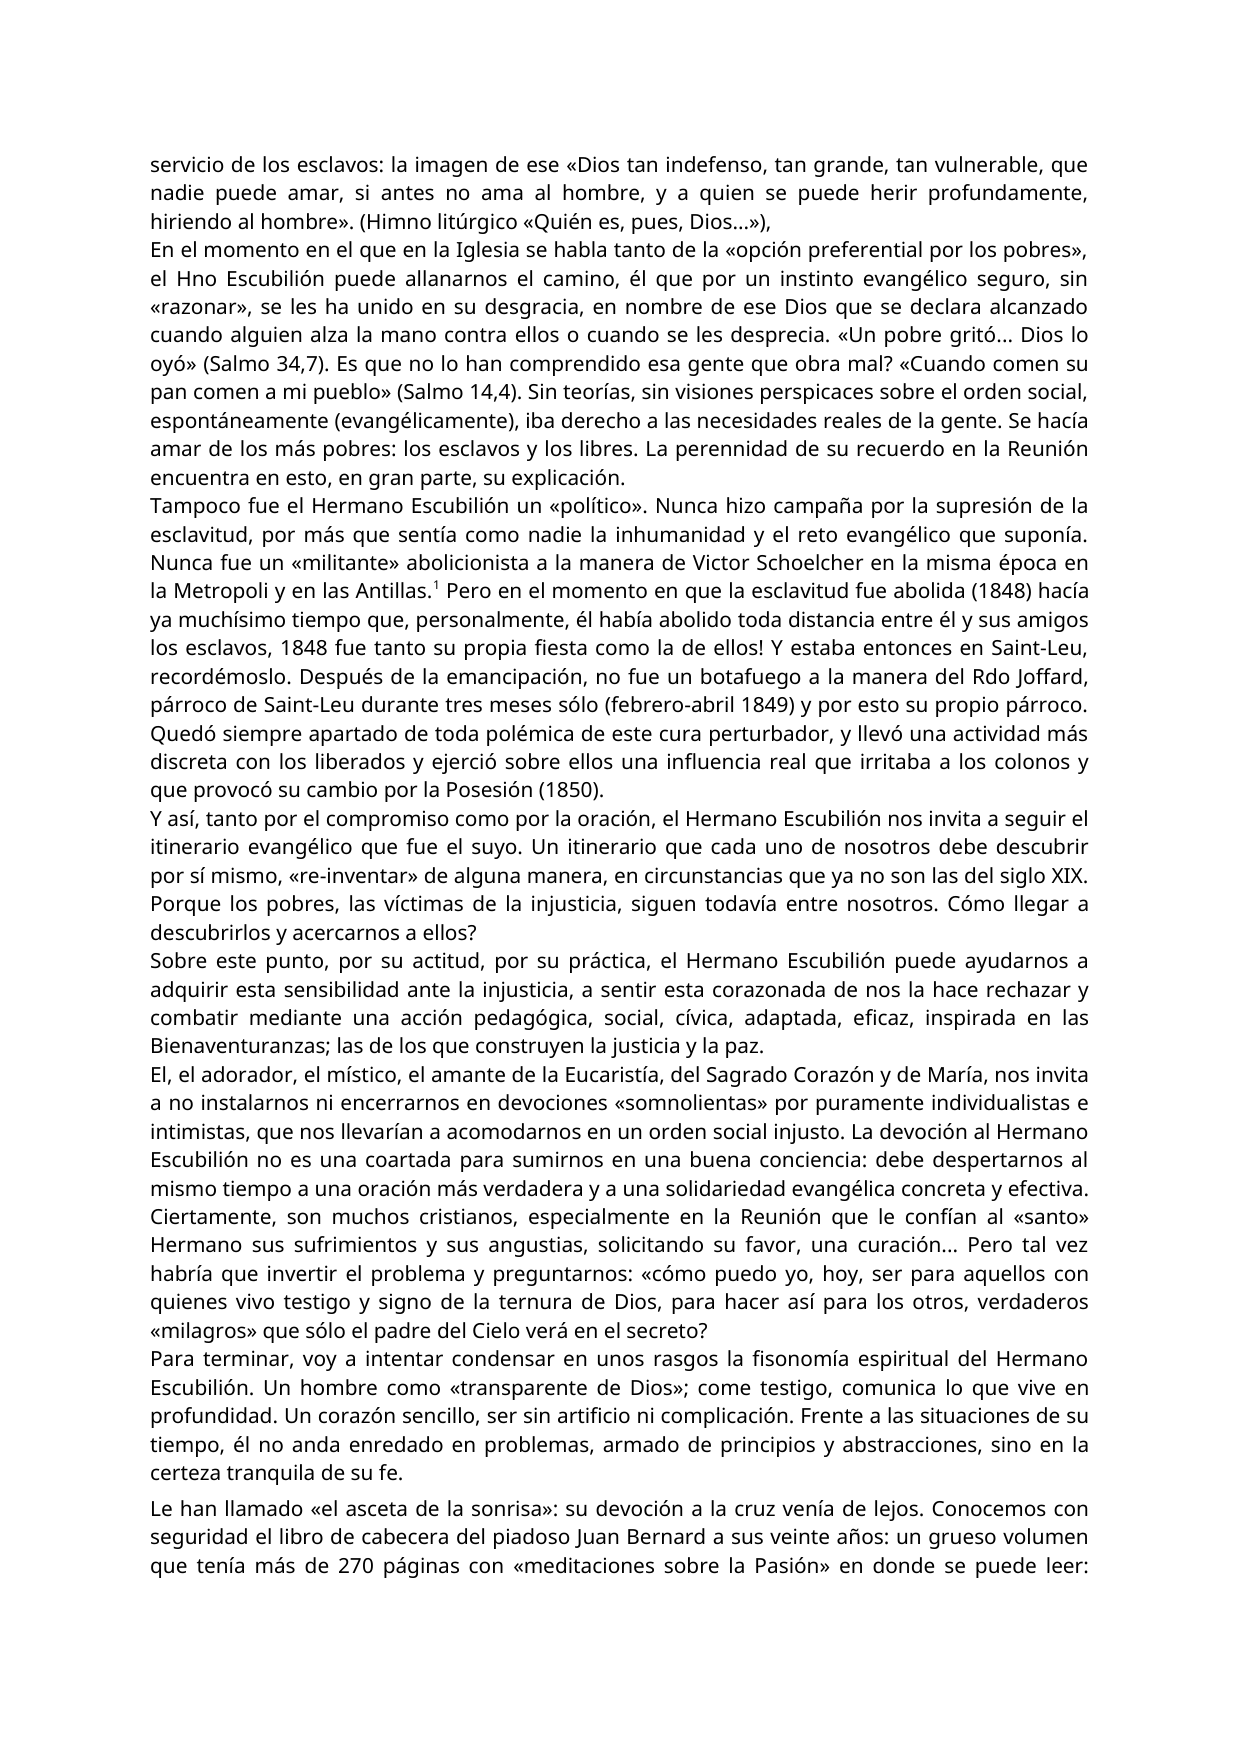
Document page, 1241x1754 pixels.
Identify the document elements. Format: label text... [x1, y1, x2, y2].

text Sobre este punto, por su actitud, por su práctica, el Hermano Escubilión puede ayudarnos a adquirir esta sensibilidad ante la injusticia, a sentir esta corazonada de nos la hace rechazar y combatir mediante una acción pedagógica, social, cívica, adaptada, eficaz, inspirada en las Bienaventuranzas; las de los que construyen la justicia y la paz. [150, 946, 1090, 1060]
text El, el adorador, el místico, el amante de la Eucaristía, del Sagrado Corazón y de María, nos invita a no instalarnos ni encerrarnos en devociones «somnolientas» por puramente individualistas e intimistas, que nos llevarían a acomodarnos en un orden social injusto. La devoción al Hermano Escubilión no es una coartada para sumirnos en una buena conciencia: debe despertarnos al mismo tiempo a una oración más verdadera y a una solidariedad evangélica concreta y efectiva. Ciertamente, son muchos cristianos, especialmente en la Reunión que le confían al «santo» Hermano sus sufrimientos y sus angustias, solicitando su favor, una curación... Pero tal vez habría que invertir el problema y preguntarnos: «cómo puedo yo, hoy, ser para aquellos con quienes vivo testigo y signo de la ternura de Dios, para hacer así para los otros, verdaderos «milagros» que sólo el padre del Cielo verá en el secreto? [150, 1060, 1090, 1344]
text En el momento en el que en la Iglesia se habla tanto de la «opción preferential por los pobres», el Hno Escubilión puede allanarnos el camino, él que por un instinto evangélico seguro, sin «razonar», se les ha unido en su desgracia, en nombre de ese Dios que se declara alcanzado cuando alguien alza la mano contra ellos o cuando se les desprecia. «Un pobre gritó... Dios lo oyó» (Salmo 34,7). Es que no lo han comprendido esa gente que obra mal? «Cuando comen su pan comen a mi pueblo» (Salmo 14,4). Sin teorías, sin visiones perspicaces sobre el orden social, espontáneamente (evangélicamente), iba derecho a las necesidades reales de la gente. Se hacía amar de los más pobres: los esclavos y los libres. La perennidad de su recuerdo en la Reunión encuentra en esto, en gran parte, su explicación. [150, 235, 1090, 491]
text Para terminar, voy a intentar condensar en unos rasgos la fisonomía espiritual del Hermano Escubilión. Un hombre como «transparente de Dios»; come testigo, comunica lo que vive en profundidad. Un corazón sencillo, ser sin artificio ni complicación. Frente a las situaciones de su tiempo, él no anda enredado en problemas, armado de principios y abstracciones, sino en la certeza tranquila de su fe. [150, 1344, 1090, 1487]
text Y así, tanto por el compromiso como por la oración, el Hermano Escubilión nos invita a seguir el itinerario evangélico que fue el suyo. Un itinerario que cada uno de nosotros debe descubrir por sí mismo, «re-inventar» de alguna manera, en circunstancias que ya no son las del siglo XIX. Porque los pobres, las víctimas de la injusticia, siguen todavía entre nosotros. Cómo llegar a descubrirlos y acercarnos a ellos? [150, 804, 1090, 946]
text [150, 150, 1090, 235]
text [150, 1494, 1090, 1579]
text Tampoco fue el Hermano Escubilión un «político». Nunca hizo campaña por la supresión de la esclavitud, por más que sentía como nadie la inhumanidad y el reto evangélico que suponía. Nunca fue un «militante» abolicionista a la manera de Victor Schoelcher en la misma época en la Metropoli y en las Antillas.1 Pero en el momento en que la esclavitud fue abolida (1848) hacía ya muchísimo tiempo que, personalmente, él había abolido toda distancia entre él y sus amigos los esclavos, 1848 fue tanto su propia fiesta como la de ellos! Y estaba entonces en Saint-Leu, recordémoslo. Después de la emancipación, no fue un botafuego a la manera del Rdo Joffard, párroco de Saint-Leu durante tres meses sólo (febrero-abril 1849) y por esto su propio párroco. Quedó siempre apartado de toda polémica de este cura perturbador, y llevó una actividad más discreta con los liberados y ejerció sobre ellos una influencia real que irritaba a los colonos y que provocó su cambio por la Posesión (1850). [150, 491, 1090, 804]
